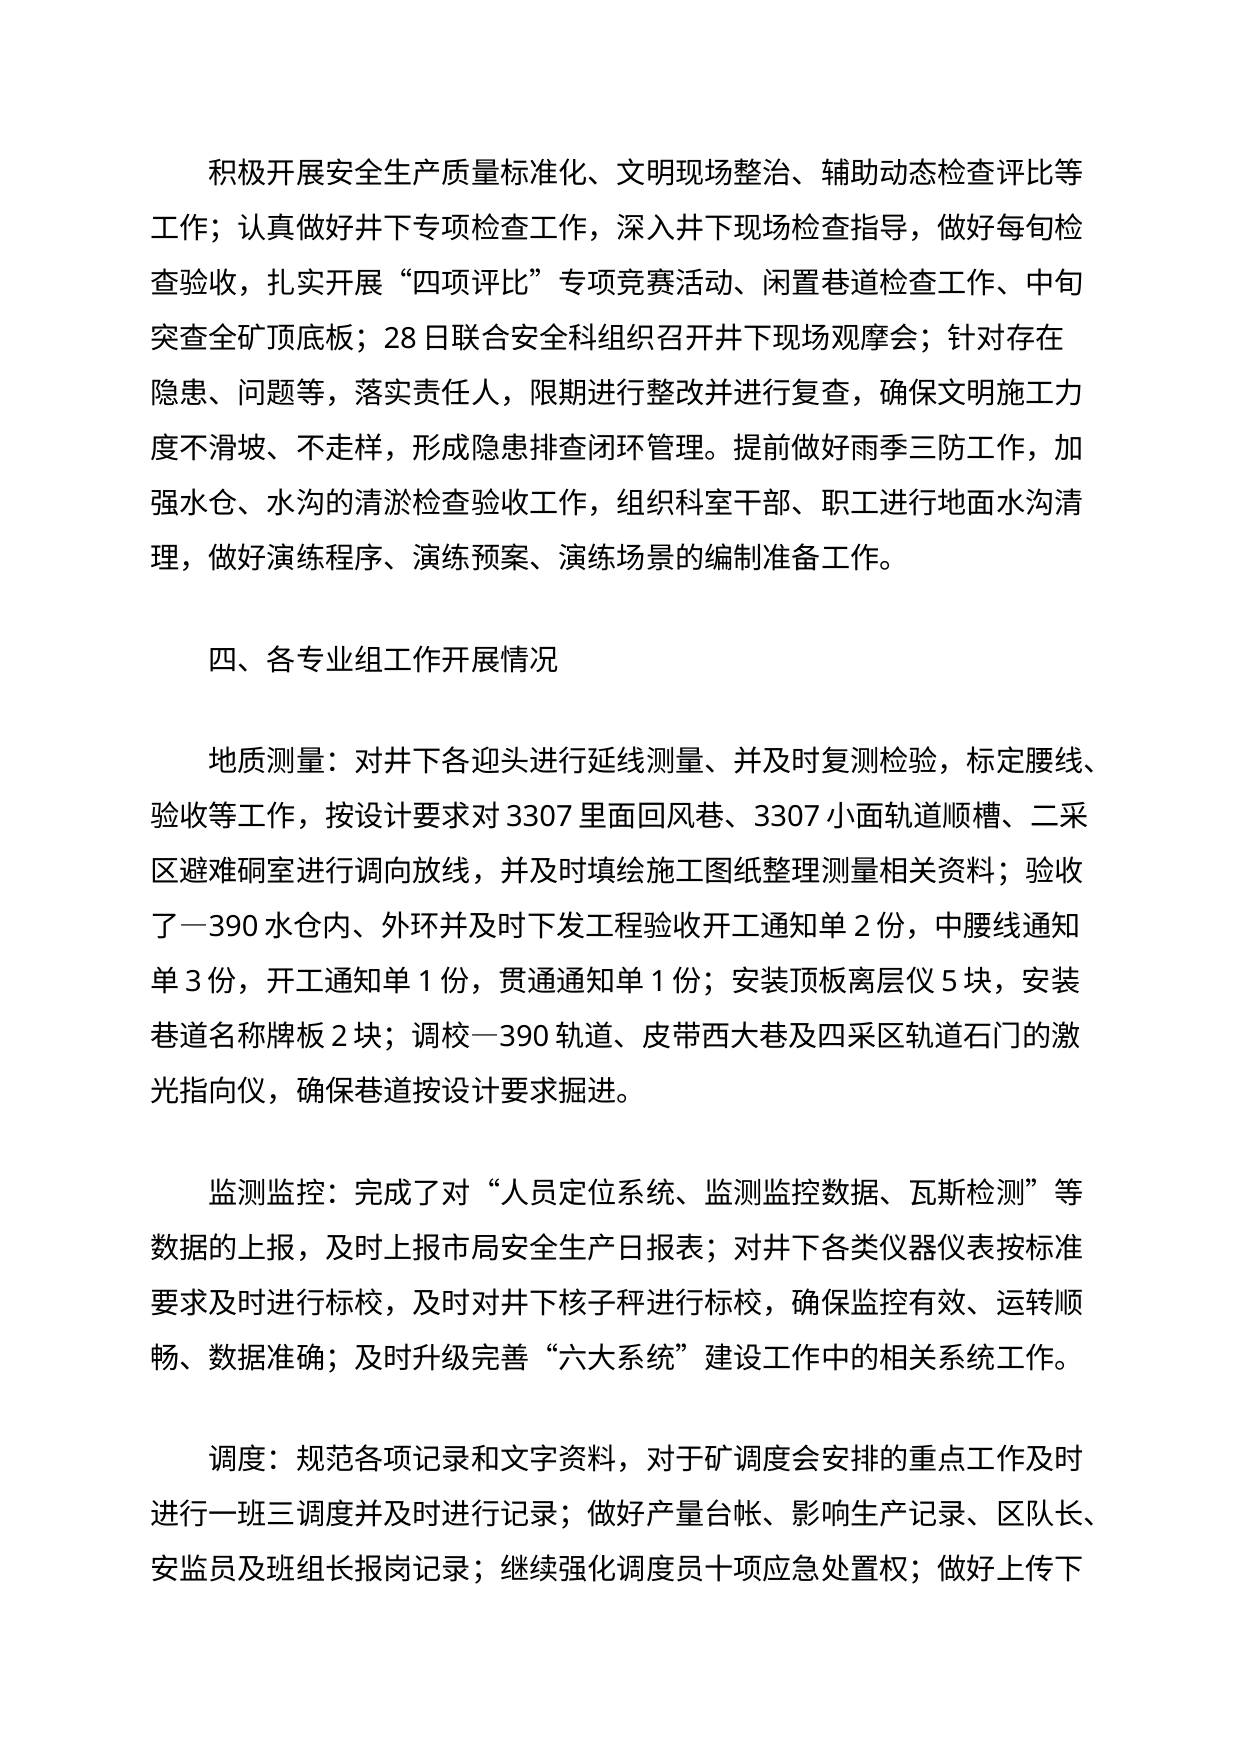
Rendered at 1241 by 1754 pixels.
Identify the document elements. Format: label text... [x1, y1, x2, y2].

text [150, 1436, 1090, 1588]
text 地质测量：对井下各迎头进行延线测量、并及时复测检验，标定腰线、验收等工作，按设计要求对3307里面回风巷、3307小面轨道顺槽、二采区避难硐室进行调向放线，并及时填绘施工图纸整理测量相关资料；验收了—390水仓内、外环并及时下发工程验收开工通知单2份，中腰线通知单3份，开工通知单1份，贯通通知单1份；安装顶板离层仪5块，安装巷道名称牌板2块；调校—390轨道、皮带西大巷及四采区轨道石门的激光指向仪，确保巷道按设计要求掘进。 [150, 738, 1090, 1110]
text 四、各专业组工作开展情况 [150, 636, 1090, 678]
text 积极开展安全生产质量标准化、文明现场整治、辅助动态检查评比等工作；认真做好井下专项检查工作，深入井下现场检查指导，做好每旬检查验收，扎实开展“四项评比”专项竞赛活动、闲置巷道检查工作、中旬突查全矿顶底板；28日联合安全科组织召开井下现场观摩会；针对存在隐患、问题等，落实责任人，限期进行整改并进行复查，确保文明施工力度不滑坡、不走样，形成隐患排查闭环管理。提前做好雨季三防工作，加强水仓、水沟的清淤检查验收工作，组织科室干部、职工进行地面水沟清理，做好演练程序、演练预案、演练场景的编制准备工作。 [150, 150, 1090, 577]
text 监测监控：完成了对“人员定位系统、监测监控数据、瓦斯检测”等数据的上报，及时上报市局安全生产日报表；对井下各类仪器仪表按标准要求及时进行标校，及时对井下核子秤进行标校，确保监控有效、运转顺畅、数据准确；及时升级完善“六大系统”建设工作中的相关系统工作。 [150, 1169, 1090, 1376]
